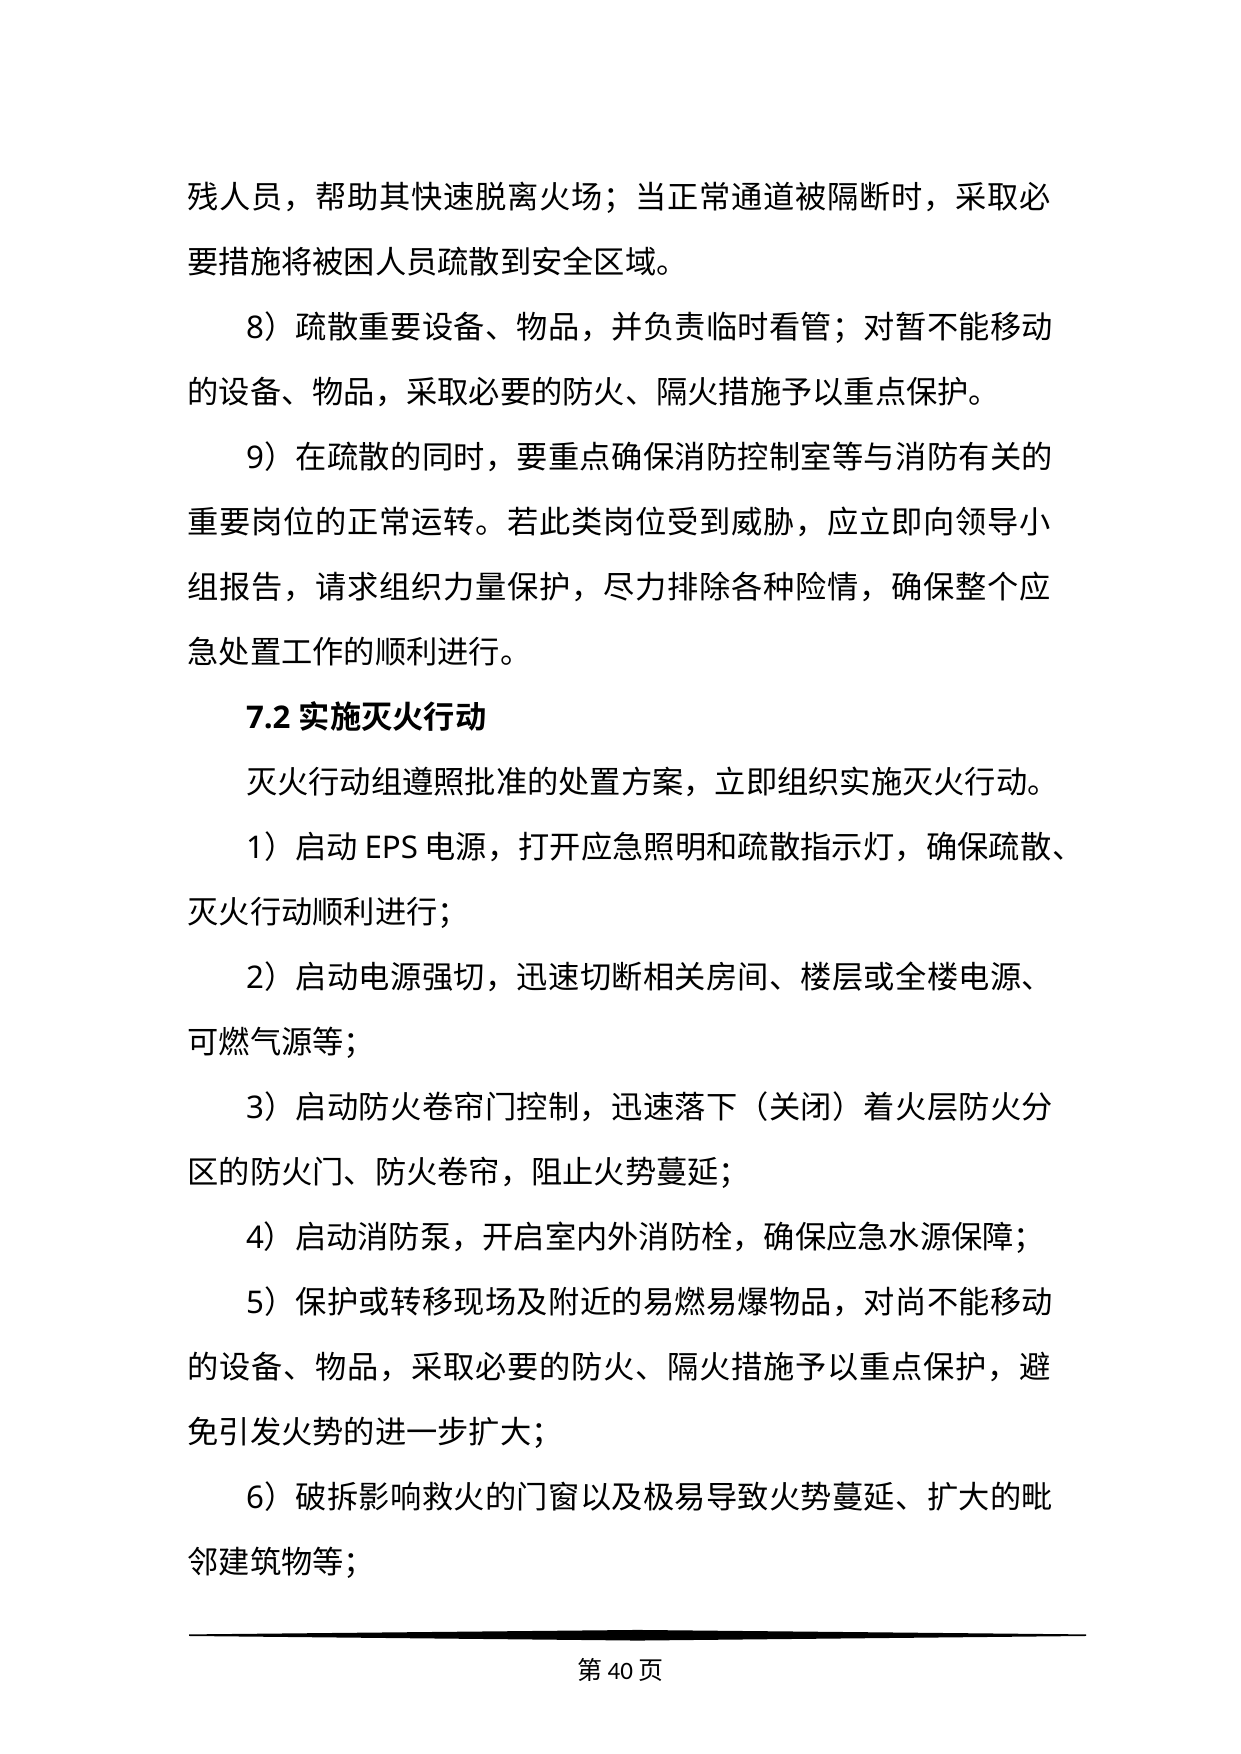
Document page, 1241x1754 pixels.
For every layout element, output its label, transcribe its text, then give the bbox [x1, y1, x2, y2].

text 8）疏散重要设备、物品，并负责临时看管；对暂不能移动的设备、物品，采取必要的防火、隔火措施予以重点保护。 [187, 292, 1053, 422]
text 3）启动防火卷帘门控制，迅速落下（关闭）着火层防火分区的防火门、防火卷帘，阻止火势蔓延； [187, 1072, 1053, 1202]
text 4）启动消防泵，开启室内外消防栓，确保应急水源保障； [187, 1202, 1053, 1267]
text 9）在疏散的同时，要重点确保消防控制室等与消防有关的重要岗位的正常运转。若此类岗位受到威胁，应立即向领导小组报告，请求组织力量保护，尽力排除各种险情，确保整个应急处置工作的顺利进行。 [187, 422, 1053, 682]
text 灭火行动组遵照批准的处置方案，立即组织实施灭火行动。 [187, 747, 1053, 812]
text 1）启动EPS电源，打开应急照明和疏散指示灯，确保疏散、灭火行动顺利进行； [187, 812, 1053, 942]
text 2）启动电源强切，迅速切断相关房间、楼层或全楼电源、可燃气源等； [187, 942, 1053, 1072]
text 6）破拆影响救火的门窗以及极易导致火势蔓延、扩大的毗邻建筑物等； [187, 1462, 1053, 1592]
text 5）保护或转移现场及附近的易燃易爆物品，对尚不能移动的设备、物品，采取必要的防火、隔火措施予以重点保护，避免引发火势的进一步扩大； [187, 1267, 1053, 1462]
text 7.2 实施灭火行动 [187, 682, 1053, 747]
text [187, 162, 1053, 292]
